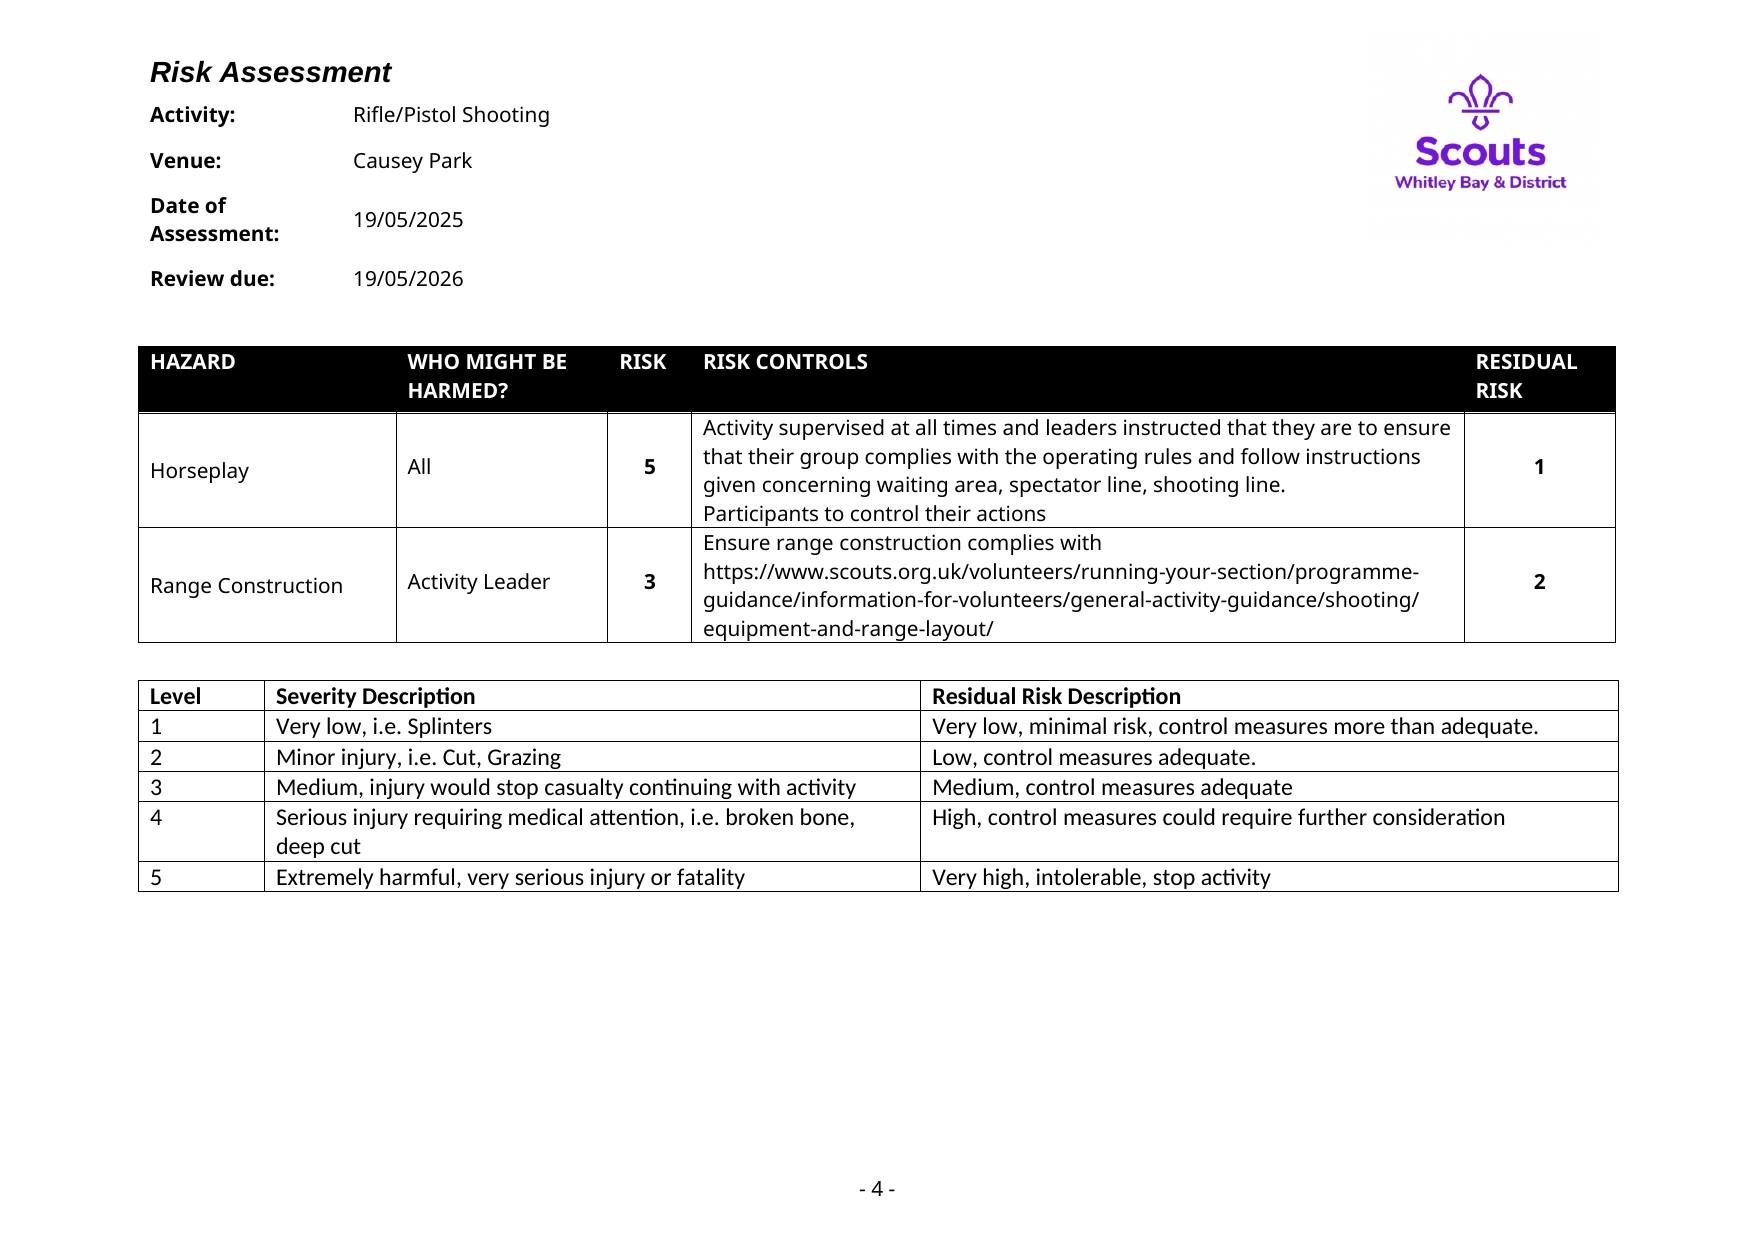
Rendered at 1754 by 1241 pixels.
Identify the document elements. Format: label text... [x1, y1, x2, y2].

table_cell Activity supervised at all times and leaders instructed that they are to ensure that their group complies with the operating rules and follow instructions given concerning waiting area, spectator line, shooting line. Participants to control their actions [692, 414, 1464, 527]
table_header Severity Description [265, 681, 920, 710]
table_header Residual Risk Description [921, 681, 1618, 710]
table_cell Very low, i.e. Splinters [265, 711, 920, 741]
table_cell Very low, minimal risk, control measures more than adequate. [921, 711, 1618, 741]
table_cell 4 [139, 802, 264, 861]
table_cell 3 [608, 528, 691, 642]
table_cell 2 [1465, 528, 1615, 642]
table_header Level [139, 681, 264, 710]
table_cell Low, control measures adequate. [921, 742, 1618, 771]
table_cell Very high, intolerable, stop activity [921, 862, 1618, 891]
table_cell 2 [139, 742, 264, 771]
table_cell Serious injury requiring medical attention, i.e. broken bone, deep cut [265, 802, 920, 861]
table_cell Range Construction [139, 528, 396, 642]
table_cell 5 [139, 862, 264, 891]
table_header HAZARD [139, 347, 396, 412]
table_cell Minor injury, i.e. Cut, Grazing [265, 742, 920, 771]
table_cell High, control measures could require further consideration [921, 802, 1618, 861]
table_header RISK [608, 347, 691, 412]
table_cell 1 [1465, 414, 1615, 527]
table_cell All [397, 414, 607, 527]
table_cell 3 [139, 772, 264, 801]
picture [1365, 29, 1604, 252]
table_header RESIDUAL RISK [1465, 347, 1615, 412]
table_cell 5 [608, 414, 691, 527]
table_header WHO MIGHT BE HARMED? [397, 347, 607, 412]
table_header RISK CONTROLS [692, 347, 1464, 412]
table_cell Medium, injury would stop casualty continuing with activity [265, 772, 920, 801]
table_cell Extremely harmful, very serious injury or fatality [265, 862, 920, 891]
table_cell Medium, control measures adequate [921, 772, 1618, 801]
table_cell Ensure range construction complies with https://www.scouts.org.uk/volunteers/running-your-section/programme-guidance/information-for-volunteers/general-activity-guidance/shooting/equipment-and-range-layout/ [692, 528, 1464, 642]
table_cell 1 [139, 711, 264, 741]
table_cell Activity Leader [397, 528, 607, 642]
table_cell Horseplay [139, 414, 396, 527]
